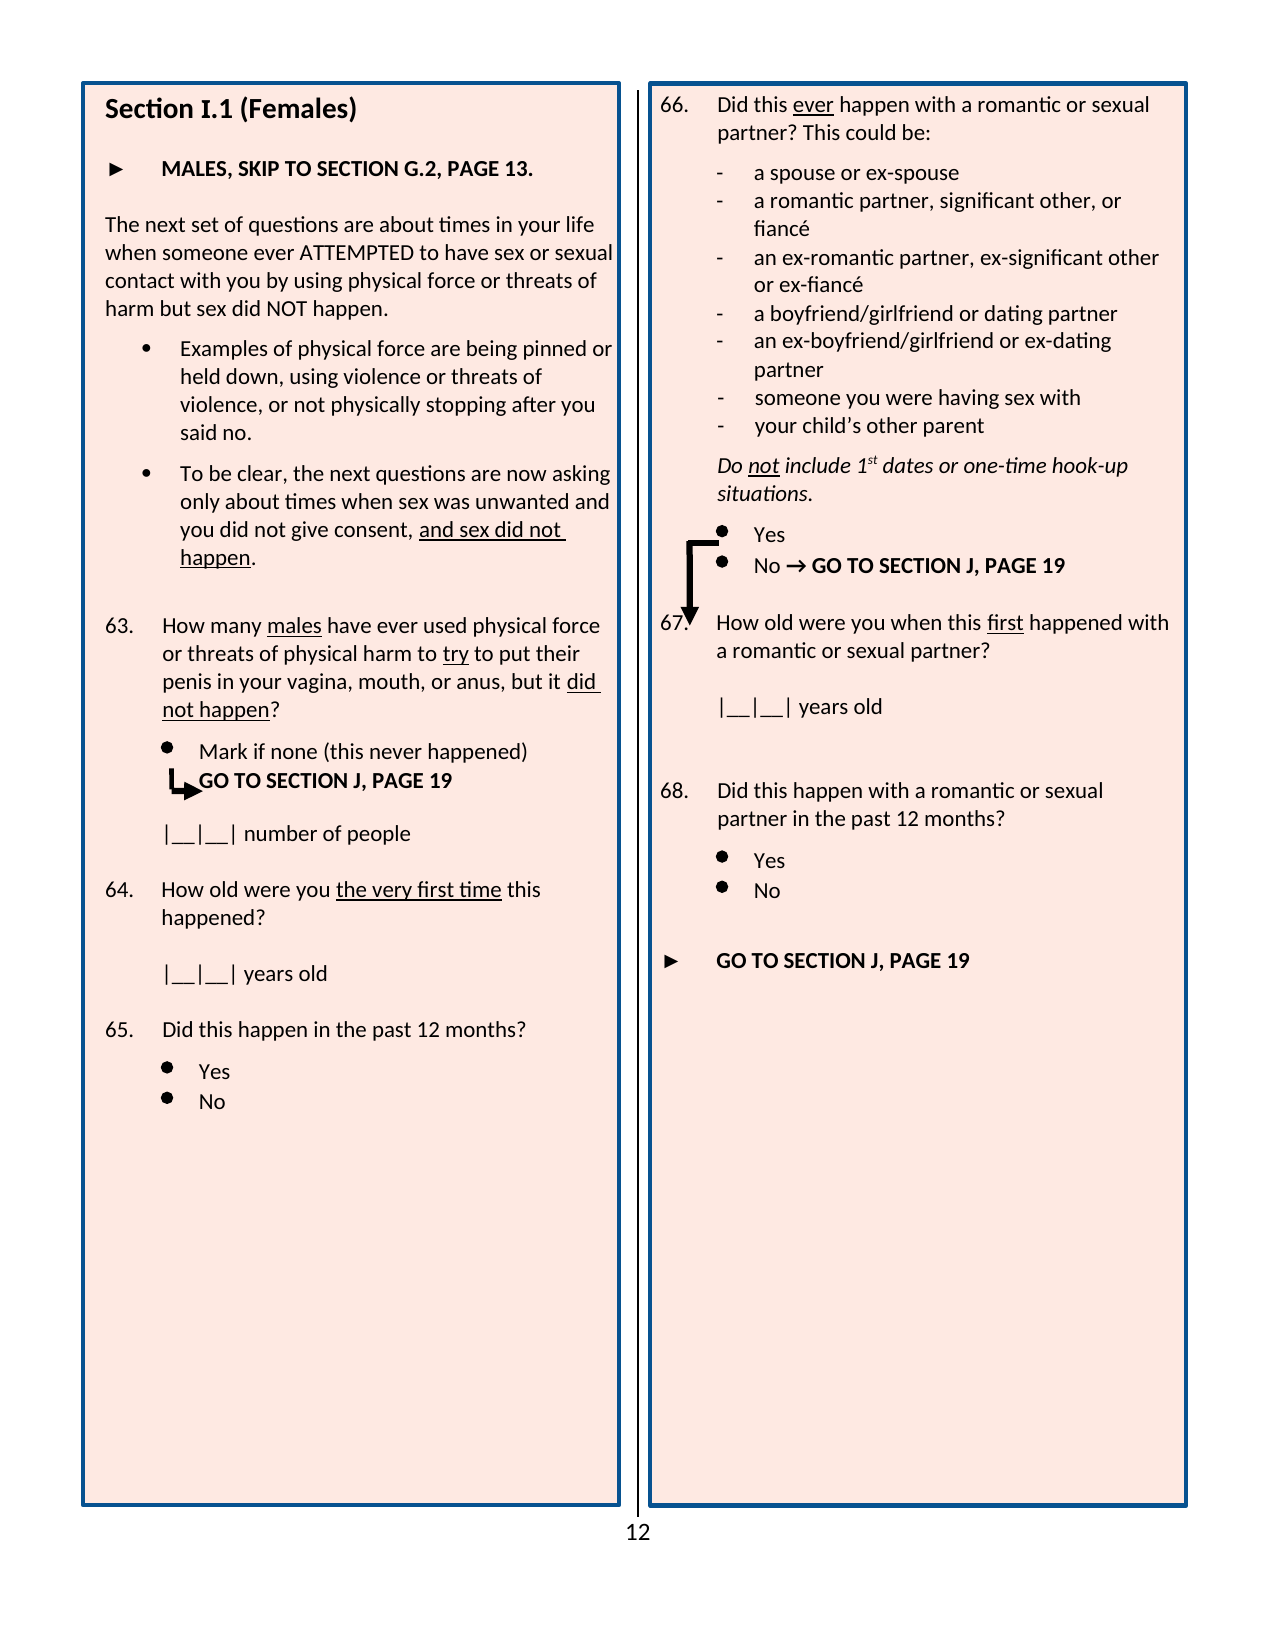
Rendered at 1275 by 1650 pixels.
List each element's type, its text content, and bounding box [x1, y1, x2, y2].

list Yes [161, 1056, 615, 1086]
list Mark if none (this never happened) GO TO SECTION J, PAGE 19 [161, 736, 615, 794]
text 64. How old were you the very first time this happened? [105, 875, 615, 931]
text 65. Did this happen in the past 12 months? [105, 1016, 615, 1043]
text Do not include 1st dates or one-time hook-up situations. [717, 451, 1170, 507]
text 67. How old were you when this first happened with a romantic or sexual partner? [660, 608, 1170, 664]
list No [716, 875, 1170, 906]
list your child’s other parent [717, 411, 1170, 439]
list Yes [716, 520, 1170, 550]
text The next set of questions are about times in your life when someone ever ATTEMPTED to have sex or sexual contact with you by using physical force or threats of harm but sex did NOT happen. [105, 210, 615, 322]
text 68. Did this happen with a romantic or sexual partner in the past 12 months? [660, 777, 1170, 833]
list a spouse or ex-spouse [716, 158, 1170, 187]
list a boyfriend/girlfriend or dating partner [716, 299, 1170, 327]
list an ex-boyfriend/girlfriend or ex-dating partner [716, 327, 1170, 383]
text Section I.1 (Females) [105, 90, 615, 126]
list someone you were having sex with [717, 383, 1170, 411]
list Yes [716, 845, 1170, 875]
list No [161, 1086, 615, 1117]
text |__|__| number of people [161, 819, 615, 847]
list a romantic partner, significant other, or fiancé [716, 187, 1170, 243]
text 63. How many males have ever used physical force or threats of physical harm to try to put their penis in your vagina, mouth, or anus, but it did not happen? [105, 611, 615, 723]
text ► GO TO SECTION J, PAGE 19 [660, 946, 1170, 974]
text 66. Did this ever happen with a romantic or sexual partner? This could be: [660, 90, 1170, 146]
list an ex-romantic partner, ex-significant other or ex-fiancé [716, 243, 1170, 299]
text |__|__| years old [105, 959, 615, 987]
list No → GO TO SECTION J, PAGE 19 [716, 550, 1170, 580]
list Examples of physical force are being pinned or held down, using violence or threats of violence, or not physically stopping after you said no. [142, 334, 615, 446]
list To be clear, the next questions are now asking only about times when sex was unwanted and you did not give consent, and sex did not happen. [142, 459, 615, 571]
text |__|__| years old [660, 692, 1170, 721]
text ► MALES, SKIP TO SECTION G.2, PAGE 13. [105, 154, 615, 182]
